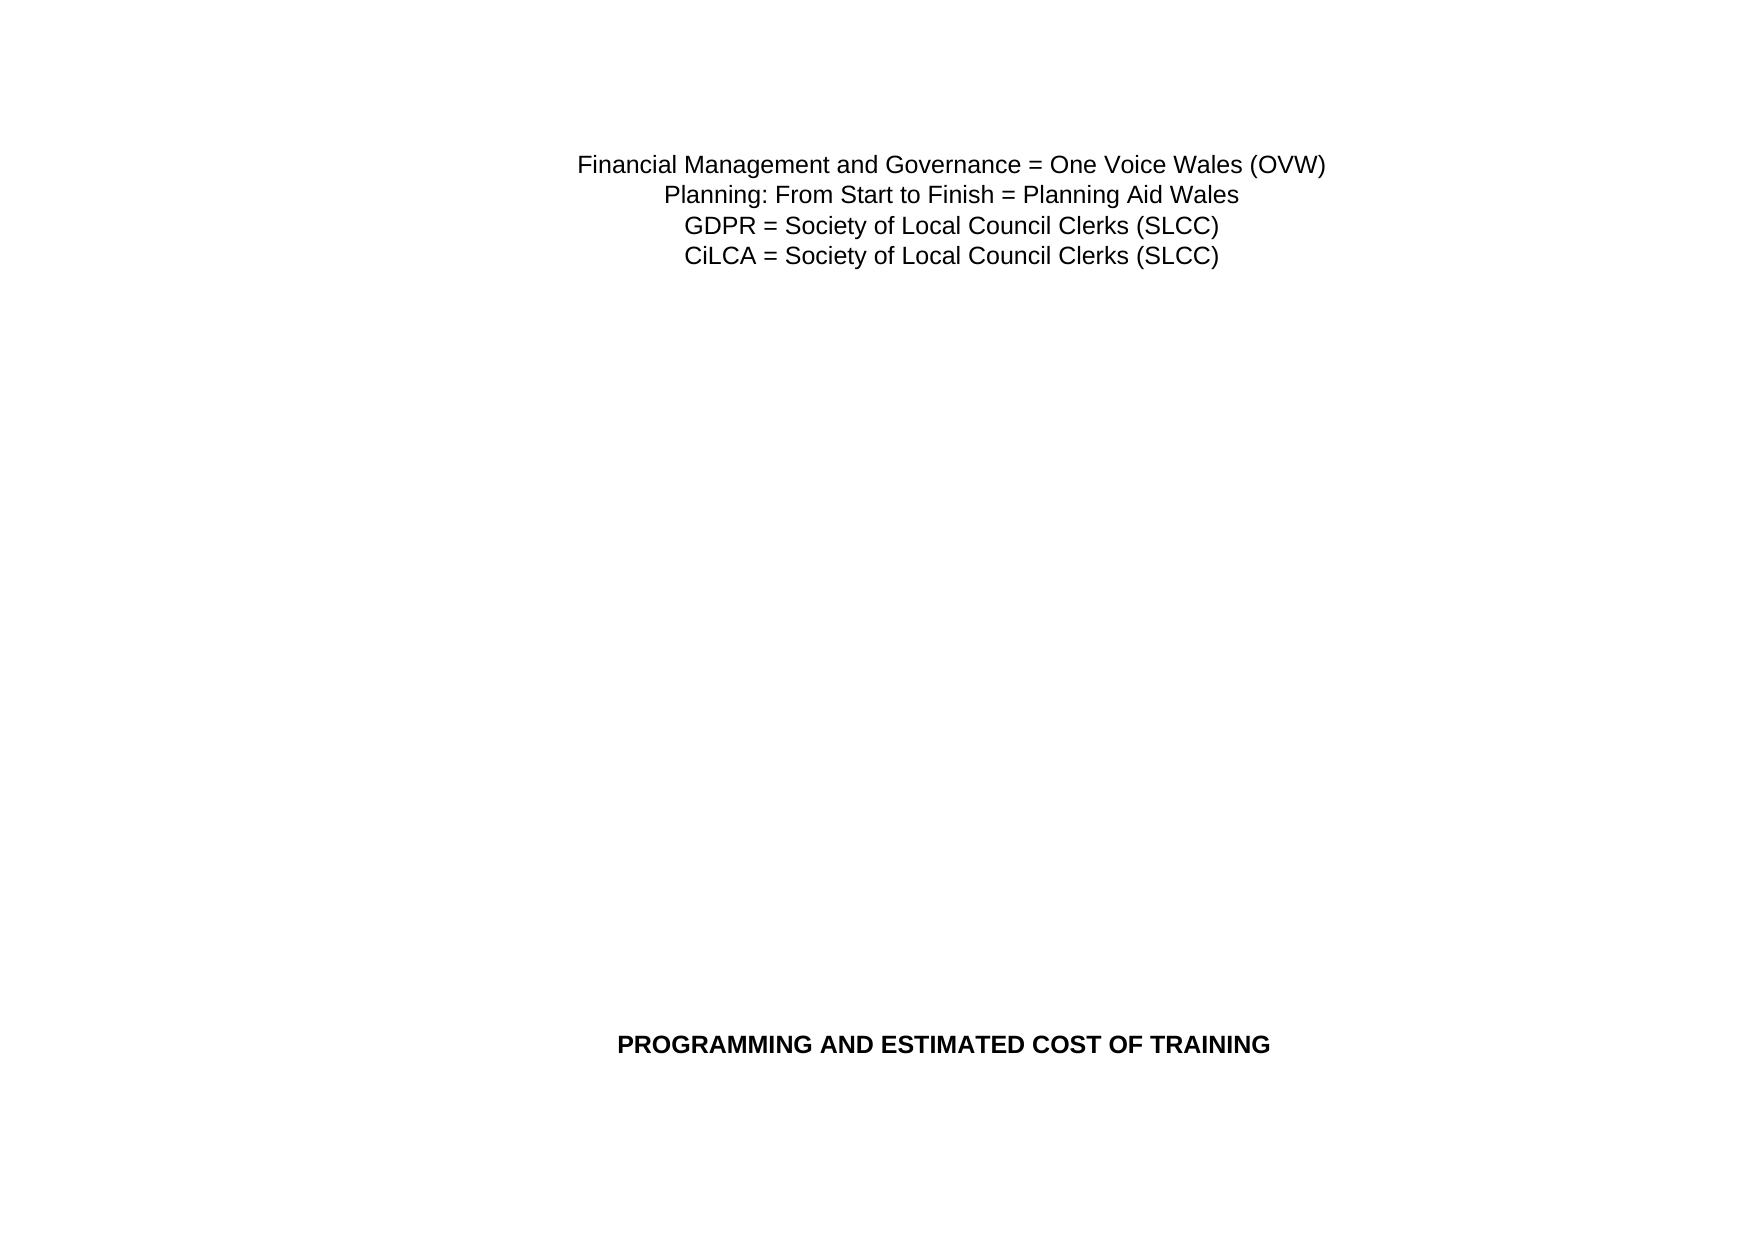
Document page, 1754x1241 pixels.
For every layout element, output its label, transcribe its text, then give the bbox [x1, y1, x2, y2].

text Financial Management and Governance = One Voice Wales (OVW) [150, 150, 1754, 179]
text PROGRAMMING AND ESTIMATED COST OF TRAINING [134, 1030, 1754, 1058]
text Planning: From Start to Finish = Planning Aid Wales [150, 180, 1754, 209]
text GDPR = Society of Local Council Clerks (SLCC) [150, 211, 1754, 239]
text CiLCA = Society of Local Council Clerks (SLCC) [150, 241, 1754, 270]
